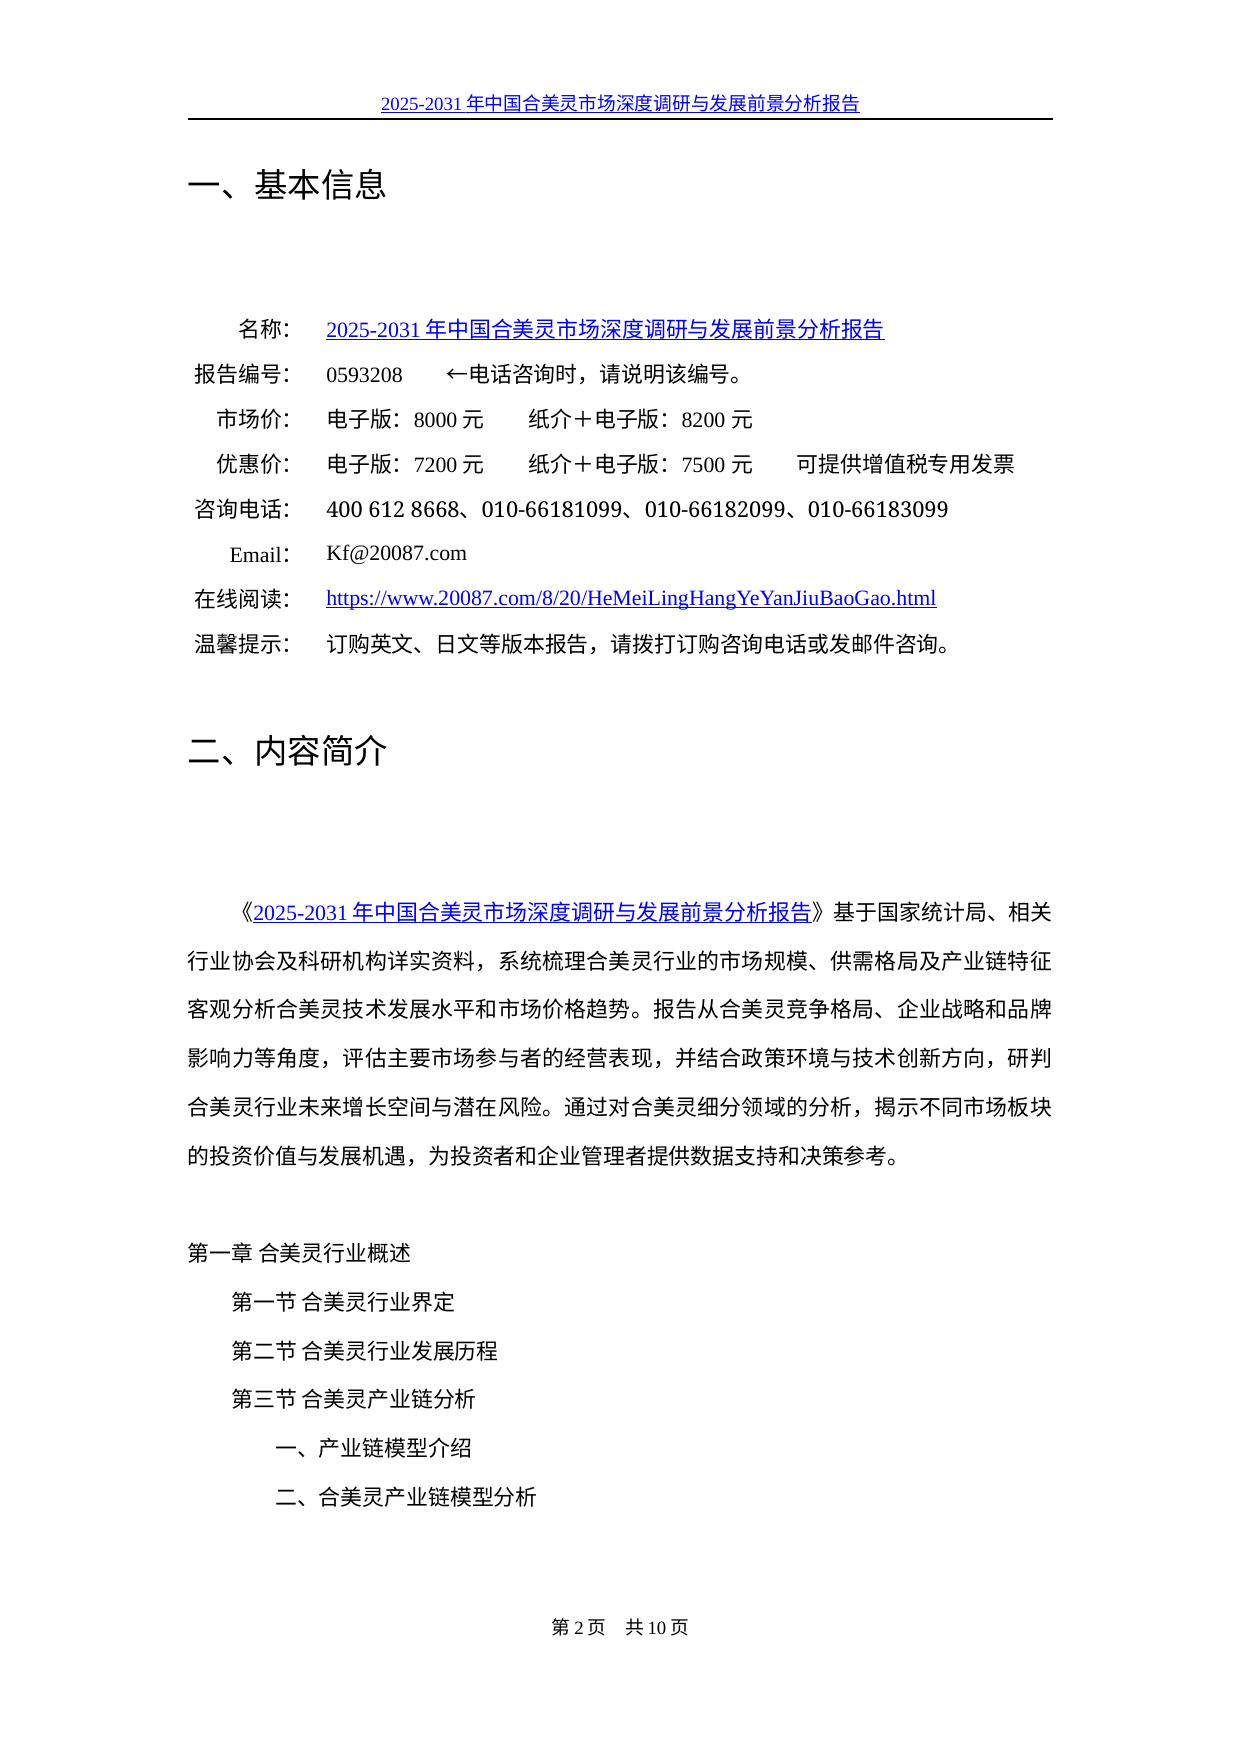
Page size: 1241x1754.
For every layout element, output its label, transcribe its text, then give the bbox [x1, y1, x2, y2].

table_cell 报告编号： [167, 357, 315, 402]
table_header 2025-2031年中国合美灵市场深度调研与发展前景分析报告 [315, 312, 1073, 357]
title 二、内容简介 [187, 717, 1053, 782]
table_cell Kf@20087.com [315, 537, 1073, 582]
table_cell 在线阅读： [167, 582, 315, 627]
table_cell 市场价： [167, 402, 315, 447]
table_header 名称： [167, 312, 315, 357]
table_cell 优惠价： [167, 447, 315, 492]
table_cell 咨询电话： [167, 492, 315, 537]
table_cell 订购英文、日文等版本报告，请拨打订购咨询电话或发邮件咨询。 [315, 627, 1073, 672]
table_cell 0593208 ←电话咨询时，请说明该编号。 [315, 357, 1073, 402]
title 一、基本信息 [187, 150, 1053, 215]
table_cell 电子版：7200 元 纸介＋电子版：7500 元 可提供增值税专用发票 [315, 447, 1073, 492]
table_cell Email： [167, 537, 315, 582]
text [187, 894, 1053, 1512]
table_cell 电子版：8000 元 纸介＋电子版：8200 元 [315, 402, 1073, 447]
table_cell 温馨提示： [167, 627, 315, 672]
table_cell [315, 582, 1073, 627]
table_cell 400 612 8668、010-66181099、010-66182099、010-66183099 [315, 492, 1073, 537]
